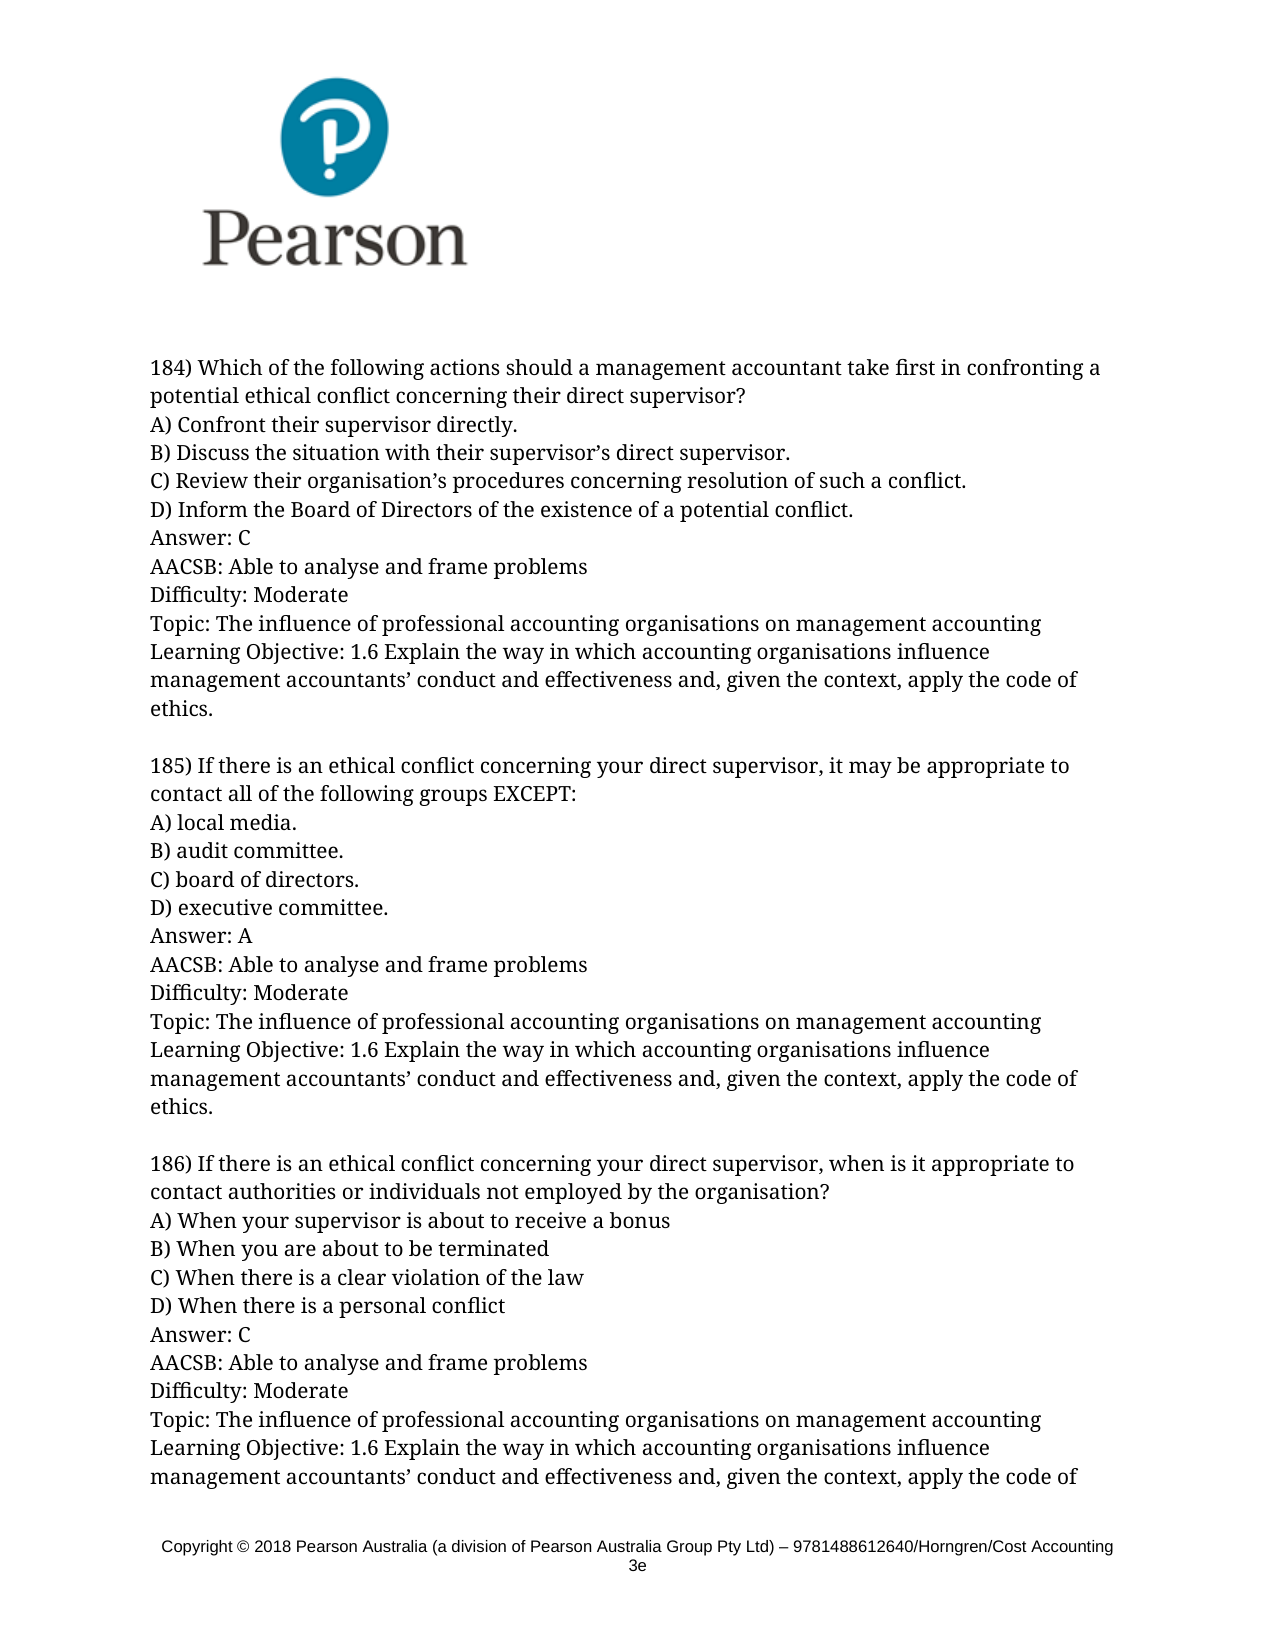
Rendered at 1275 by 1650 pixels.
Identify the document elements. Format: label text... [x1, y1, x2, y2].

text 185) If there is an ethical conflict concerning your direct supervisor, it may be appropriate to contact all of the following groups EXCEPT: [150, 751, 1125, 808]
text D) executive committee. [150, 893, 1125, 922]
text Difficulty: Moderate [150, 1377, 1125, 1405]
text Answer: C [150, 1320, 1125, 1348]
text A) Confront their supervisor directly. [150, 410, 1125, 438]
text 186) If there is an ethical conflict concerning your direct supervisor, when is it appropriate to contact authorities or individuals not employed by the organisation? [150, 1149, 1125, 1206]
text AACSB: Able to analyse and frame problems [150, 950, 1125, 978]
text B) Discuss the situation with their supervisor’s direct supervisor. [150, 438, 1125, 467]
text B) audit committee. [150, 836, 1125, 865]
text Topic: The influence of professional accounting organisations on management accounting [150, 1007, 1125, 1035]
text C) Review their organisation’s procedures concerning resolution of such a conflict. [150, 467, 1125, 495]
text Topic: The influence of professional accounting organisations on management accounting [150, 1405, 1125, 1433]
text A) When your supervisor is about to receive a bonus [150, 1206, 1125, 1234]
text Topic: The influence of professional accounting organisations on management accounting [150, 609, 1125, 637]
text C) board of directors. [150, 865, 1125, 893]
text Difficulty: Moderate [150, 978, 1125, 1007]
text D) Inform the Board of Directors of the existence of a potential conflict. [150, 495, 1125, 523]
text B) When you are about to be terminated [150, 1234, 1125, 1263]
text Answer: A [150, 922, 1125, 950]
text Answer: C [150, 523, 1125, 552]
text D) When there is a personal conflict [150, 1291, 1125, 1320]
text AACSB: Able to analyse and frame problems [150, 1348, 1125, 1377]
text C) When there is a clear violation of the law [150, 1263, 1125, 1291]
text AACSB: Able to analyse and frame problems [150, 552, 1125, 580]
picture [150, 25, 521, 319]
text A) local media. [150, 808, 1125, 836]
text 184) Which of the following actions should a management accountant take first in confronting a potential ethical conflict concerning their direct supervisor? [150, 353, 1125, 410]
text Difficulty: Moderate [150, 580, 1125, 609]
